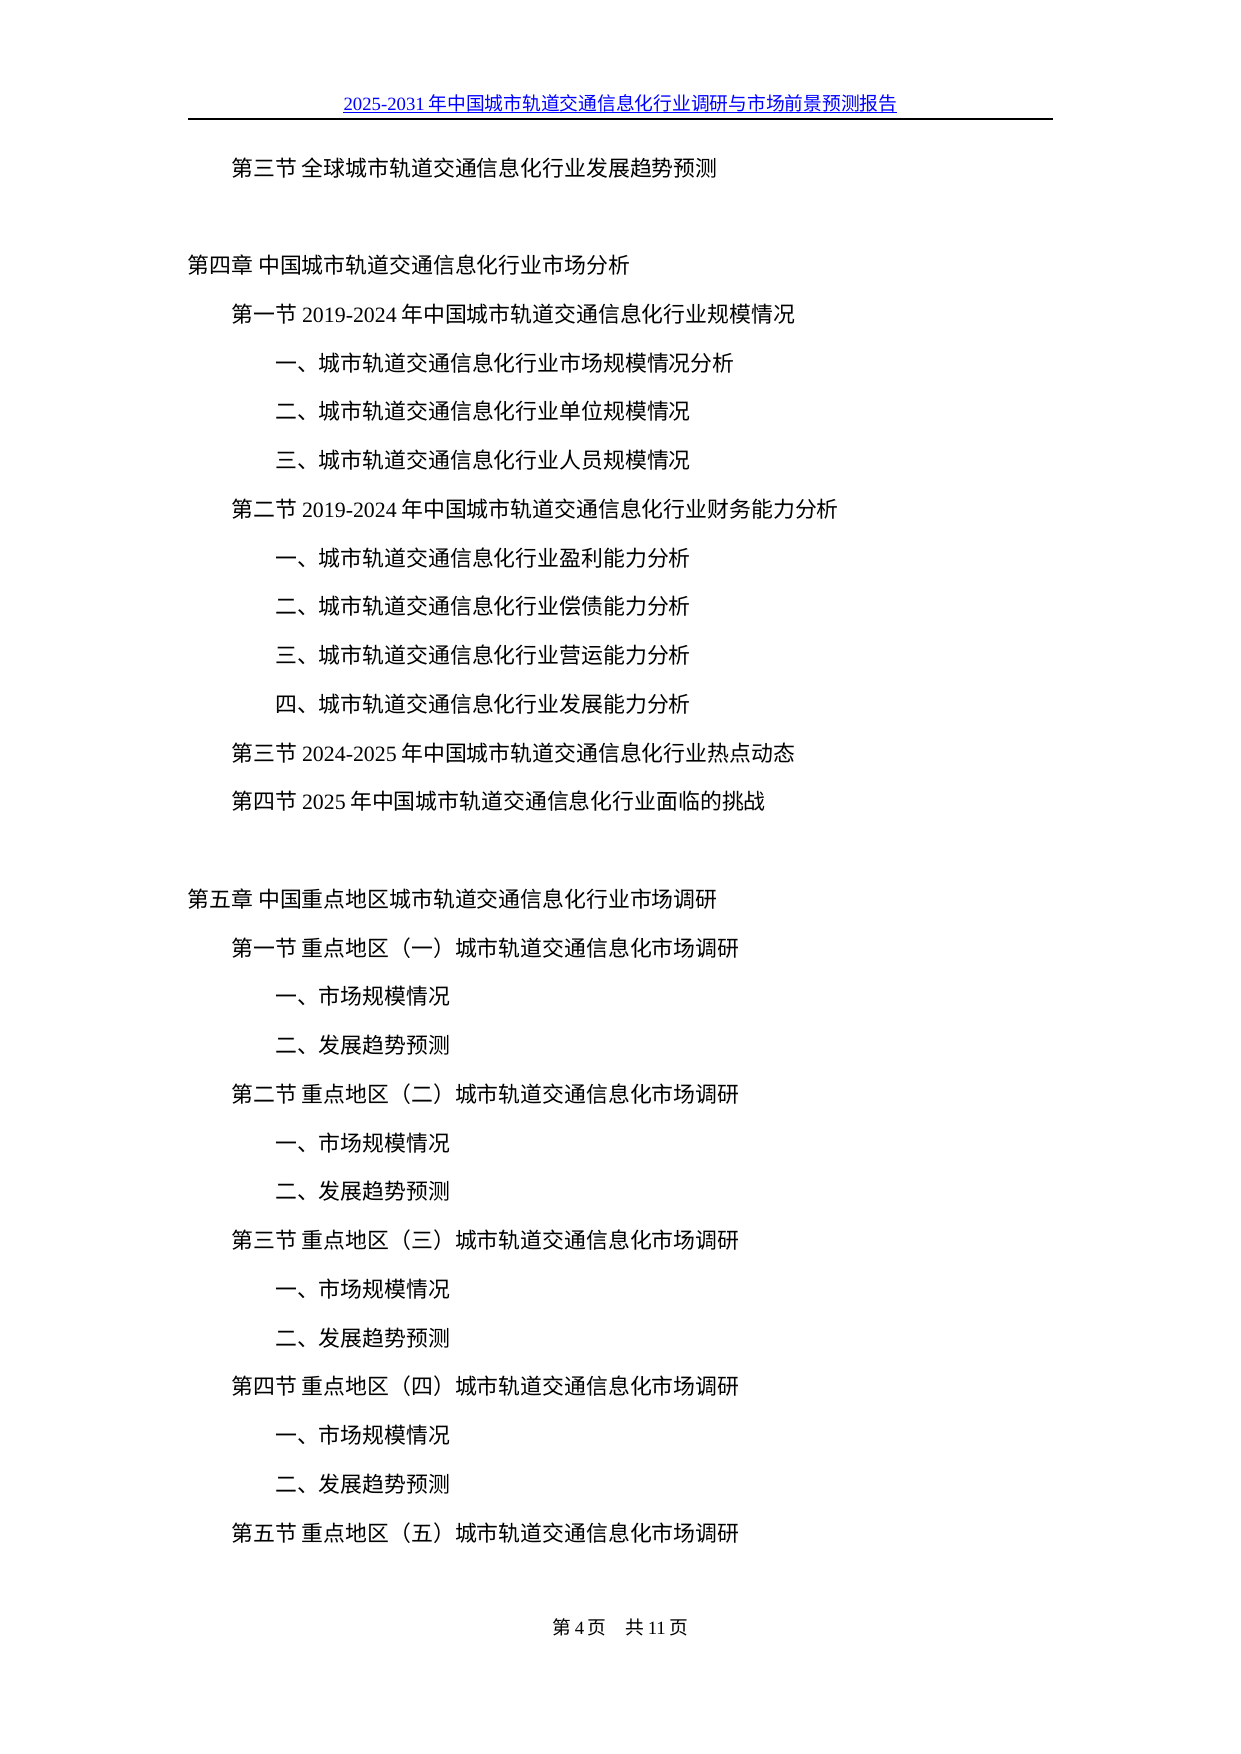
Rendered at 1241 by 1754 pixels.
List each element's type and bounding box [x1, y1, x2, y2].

text [187, 150, 1053, 1548]
